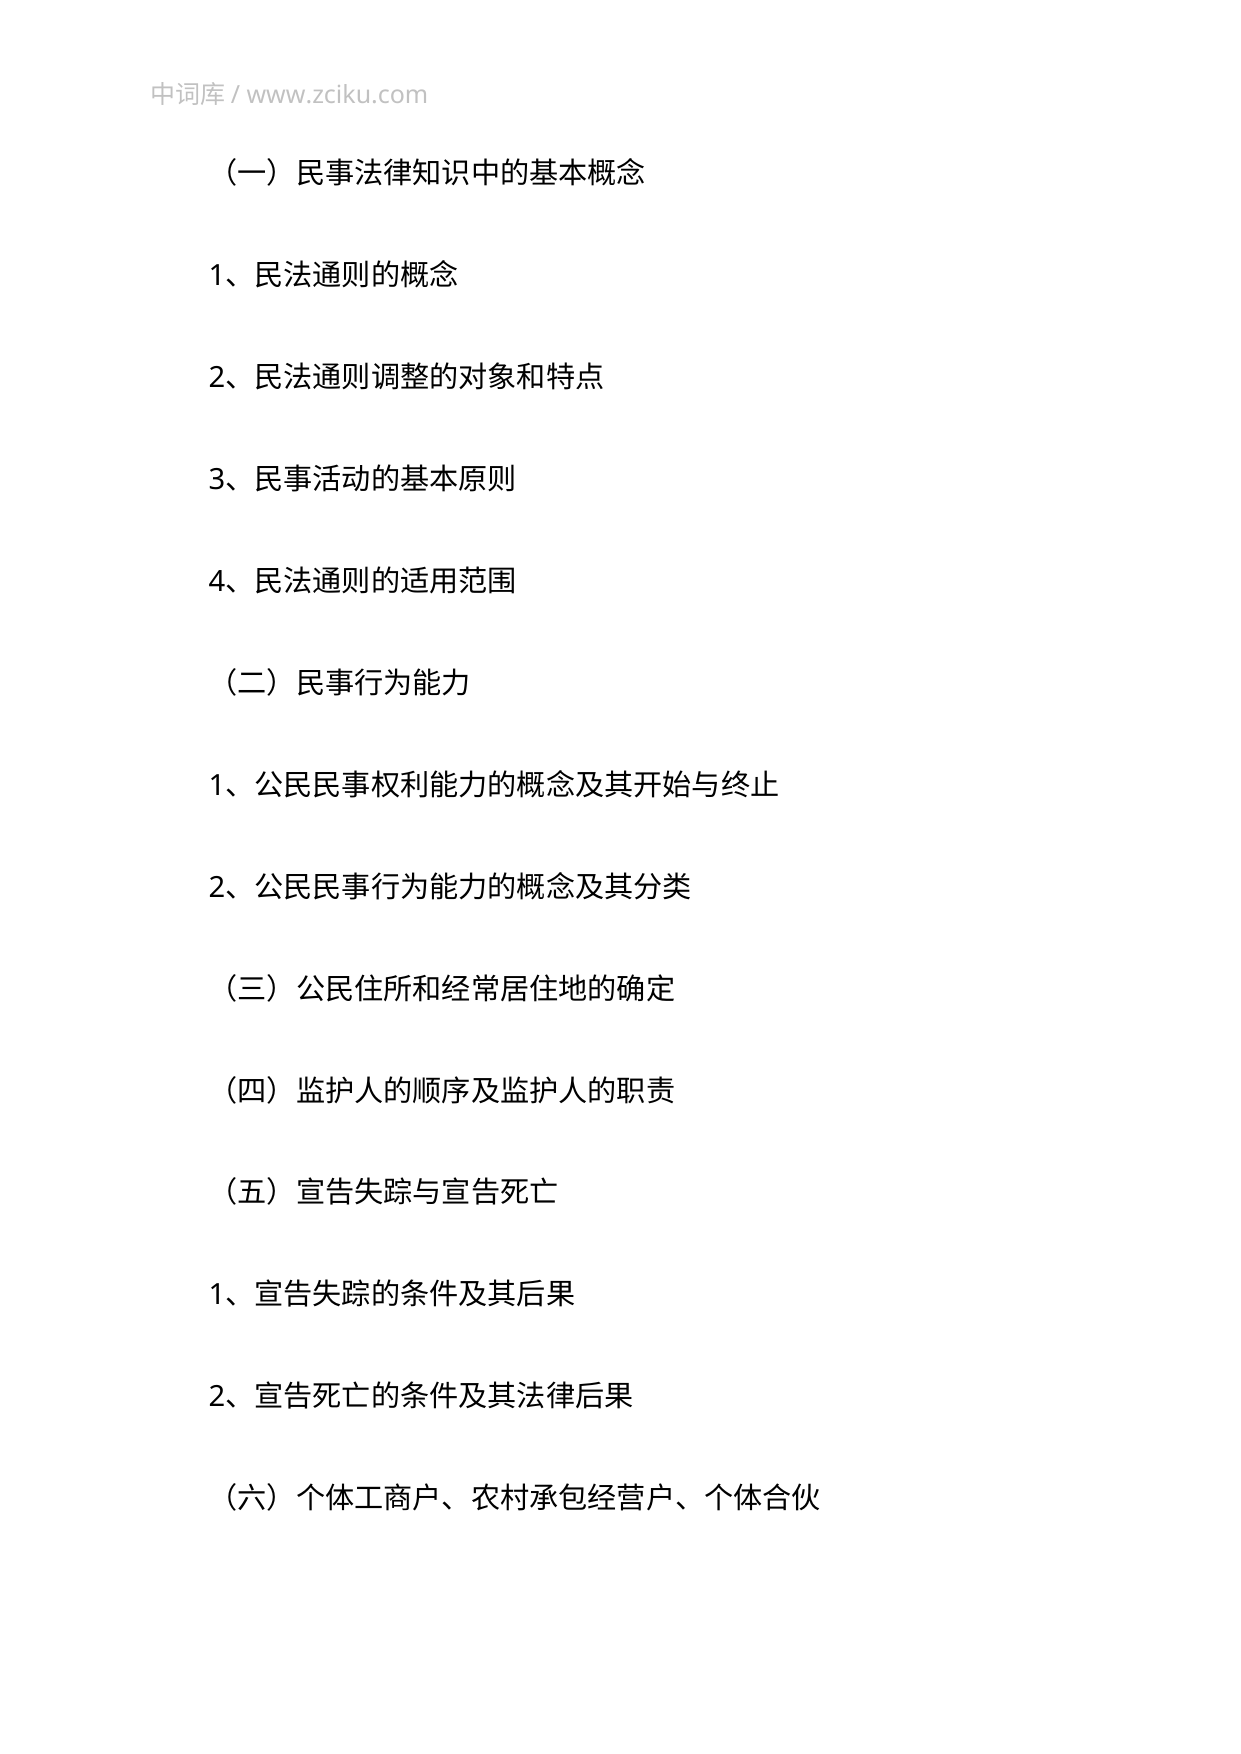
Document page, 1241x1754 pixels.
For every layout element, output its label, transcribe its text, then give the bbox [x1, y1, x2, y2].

text （四）监护人的顺序及监护人的职责 [150, 1067, 1090, 1109]
text （二）民事行为能力 [150, 660, 1090, 702]
text 1、民法通则的概念 [150, 252, 1090, 294]
text 4、民法通则的适用范围 [150, 558, 1090, 600]
text 3、民事活动的基本原则 [150, 456, 1090, 498]
text （六）个体工商户、农村承包经营户、个体合伙 [150, 1475, 1090, 1517]
text （五）宣告失踪与宣告死亡 [150, 1169, 1090, 1211]
text 2、民法通则调整的对象和特点 [150, 354, 1090, 396]
text 1、公民民事权利能力的概念及其开始与终止 [150, 761, 1090, 804]
text 2、公民民事行为能力的概念及其分类 [150, 863, 1090, 906]
text 1、宣告失踪的条件及其后果 [150, 1271, 1090, 1313]
text （一）民事法律知识中的基本概念 [150, 150, 1090, 192]
text （三）公民住所和经常居住地的确定 [150, 965, 1090, 1008]
text 2、宣告死亡的条件及其法律后果 [150, 1373, 1090, 1415]
